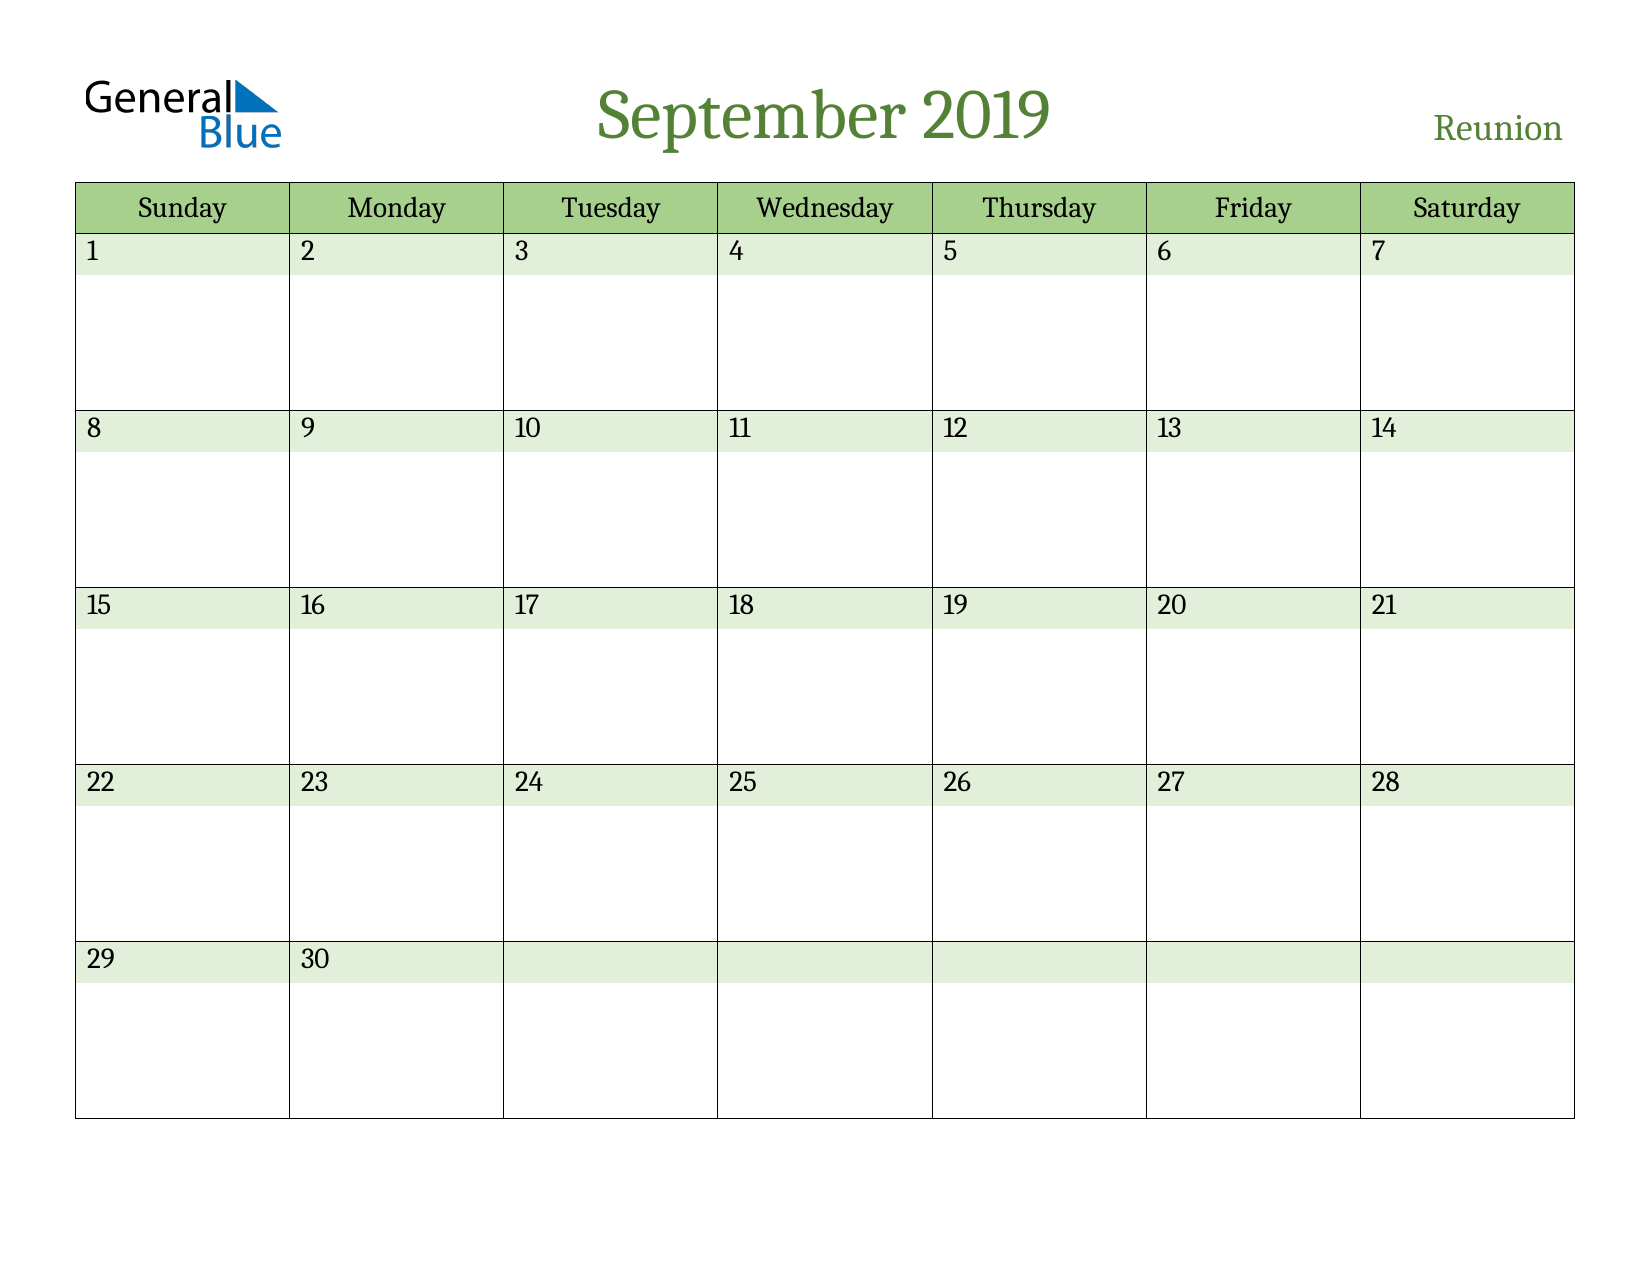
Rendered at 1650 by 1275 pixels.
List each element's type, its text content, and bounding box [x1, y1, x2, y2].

table_header [76, 75, 503, 182]
table_cell 16 [290, 588, 503, 629]
table_cell 22 [76, 765, 289, 806]
picture [86, 80, 281, 148]
table_cell 19 [933, 588, 1146, 629]
table_cell [1361, 275, 1574, 410]
table_cell [1147, 452, 1360, 587]
table_cell 23 [290, 765, 503, 806]
table_cell [76, 983, 289, 1118]
table_cell [718, 452, 932, 587]
table_cell [290, 452, 503, 587]
table_header September 2019 [504, 75, 1146, 182]
table_cell 15 [76, 588, 289, 629]
table_cell [1361, 452, 1574, 587]
table_cell Tuesday [504, 183, 717, 233]
table_cell [933, 275, 1146, 410]
table_cell Thursday [933, 183, 1146, 233]
table_cell [1361, 942, 1574, 983]
table_cell [76, 275, 289, 410]
table_cell 7 [1361, 234, 1574, 275]
table_cell [504, 275, 717, 410]
table_cell 11 [718, 411, 932, 452]
table_cell 27 [1147, 765, 1360, 806]
table_cell [718, 942, 932, 983]
table_cell 13 [1147, 411, 1360, 452]
table_header Reunion [1146, 75, 1574, 182]
table_cell [1147, 983, 1360, 1118]
table_cell [504, 983, 717, 1118]
table_cell [718, 629, 932, 764]
table_cell 26 [933, 765, 1146, 806]
table_cell Friday [1147, 183, 1360, 233]
table_cell Wednesday [718, 183, 932, 233]
table_cell [504, 806, 717, 941]
table_cell 21 [1361, 588, 1574, 629]
table_cell [1361, 806, 1574, 941]
table_cell [76, 452, 289, 587]
table_cell [1361, 983, 1574, 1118]
table_cell 20 [1147, 588, 1360, 629]
table_cell 6 [1147, 234, 1360, 275]
table_cell Sunday [76, 183, 289, 233]
table_cell [1147, 942, 1360, 983]
table_cell 10 [504, 411, 717, 452]
table_cell [290, 806, 503, 941]
table_cell 24 [504, 765, 717, 806]
table_cell 29 [76, 942, 289, 983]
table_cell 14 [1361, 411, 1574, 452]
table_cell [718, 983, 932, 1118]
table_cell [933, 452, 1146, 587]
table_cell [933, 806, 1146, 941]
table_cell [933, 983, 1146, 1118]
table_cell 28 [1361, 765, 1574, 806]
table_cell 18 [718, 588, 932, 629]
table_cell 2 [290, 234, 503, 275]
table_cell [933, 629, 1146, 764]
table_cell [718, 275, 932, 410]
table_cell Saturday [1361, 183, 1574, 233]
table_cell [76, 629, 289, 764]
table_cell 3 [504, 234, 717, 275]
table_cell [76, 806, 289, 941]
table_cell 12 [933, 411, 1146, 452]
table_cell Monday [290, 183, 503, 233]
table_cell [290, 983, 503, 1118]
table_cell 17 [504, 588, 717, 629]
table_cell [290, 629, 503, 764]
table_cell [1147, 806, 1360, 941]
table_cell 30 [290, 942, 503, 983]
table_cell 25 [718, 765, 932, 806]
table_cell [1361, 629, 1574, 764]
table_cell 4 [718, 234, 932, 275]
table_cell 9 [290, 411, 503, 452]
table_cell [504, 452, 717, 587]
table_cell 1 [76, 234, 289, 275]
table_cell 8 [76, 411, 289, 452]
table_cell [718, 806, 932, 941]
table_cell [1147, 629, 1360, 764]
table_cell [1147, 275, 1360, 410]
table_cell [504, 629, 717, 764]
table_cell 5 [933, 234, 1146, 275]
table_cell [290, 275, 503, 410]
table_cell [933, 942, 1146, 983]
table_cell [504, 942, 717, 983]
